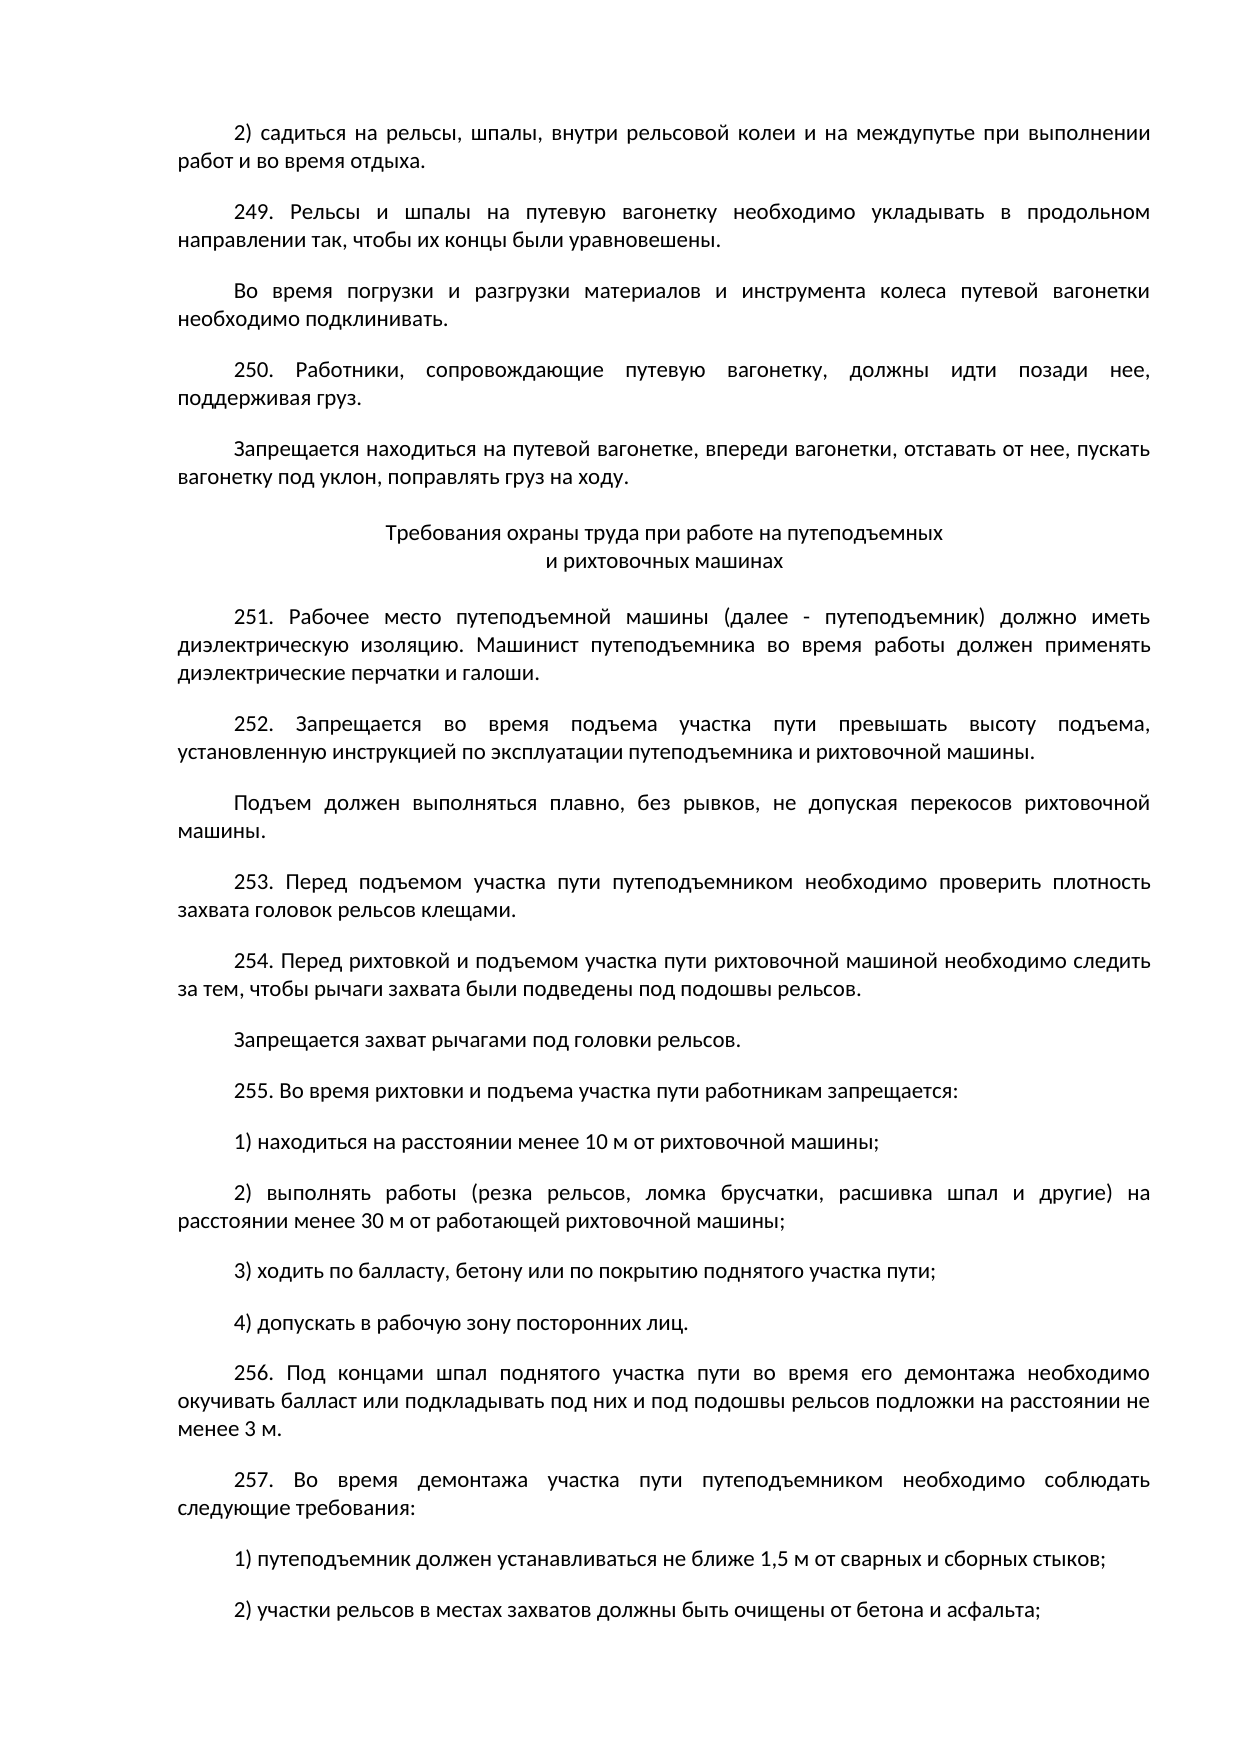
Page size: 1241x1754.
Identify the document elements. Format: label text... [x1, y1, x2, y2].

text 249. Рельсы и шпалы на путевую вагонетку необходимо укладывать в продольном направлении так, чтобы их концы были уравновешены. [177, 197, 1152, 253]
text 257. Во время демонтажа участка пути путеподъемником необходимо соблюдать следующие требования: [177, 1466, 1152, 1522]
text 253. Перед подъемом участка пути путеподъемником необходимо проверить плотность захвата головок рельсов клещами. [177, 867, 1152, 923]
text 250. Работники, сопровождающие путевую вагонетку, должны идти позади нее, поддерживая груз. [177, 355, 1152, 411]
text Во время погрузки и разгрузки материалов и инструмента колеса путевой вагонетки необходимо подклинивать. [177, 276, 1152, 332]
text 3) ходить по балласту, бетону или по покрытию поднятого участка пути; [177, 1257, 1152, 1285]
text 255. Во время рихтовки и подъема участка пути работникам запрещается: [177, 1076, 1152, 1104]
text Запрещается находиться на путевой вагонетке, впереди вагонетки, отставать от нее, пускать вагонетку под уклон, поправлять груз на ходу. [177, 434, 1152, 490]
text 4) допускать в рабочую зону посторонних лиц. [177, 1308, 1152, 1336]
text 1) путеподъемник должен устанавливаться не ближе 1,5 м от сварных и сборных стыков; [177, 1544, 1152, 1572]
text Подъем должен выполняться плавно, без рывков, не допуская перекосов рихтовочной машины. [177, 788, 1152, 844]
text 252. Запрещается во время подъема участка пути превышать высоту подъема, установленную инструкцией по эксплуатации путеподъемника и рихтовочной машины. [177, 709, 1152, 765]
text 2) садиться на рельсы, шпалы, внутри рельсовой колеи и на междупутье при выполнении работ и во время отдыха. [177, 118, 1152, 174]
text Запрещается захват рычагами под головки рельсов. [177, 1025, 1152, 1053]
text и рихтовочных машинах [177, 546, 1152, 574]
text 1) находиться на расстоянии менее 10 м от рихтовочной машины; [177, 1127, 1152, 1155]
text 251. Рабочее место путеподъемной машины (далее - путеподъемник) должно иметь диэлектрическую изоляцию. Машинист путеподъемника во время работы должен применять диэлектрические перчатки и галоши. [177, 602, 1152, 686]
text 254. Перед рихтовкой и подъемом участка пути рихтовочной машиной необходимо следить за тем, чтобы рычаги захвата были подведены под подошвы рельсов. [177, 946, 1152, 1002]
text 2) участки рельсов в местах захватов должны быть очищены от бетона и асфальта; [177, 1595, 1152, 1623]
text 2) выполнять работы (резка рельсов, ломка брусчатки, расшивка шпал и другие) на расстоянии менее 30 м от работающей рихтовочной машины; [177, 1178, 1152, 1234]
text 256. Под концами шпал поднятого участка пути во время его демонтажа необходимо окучивать балласт или подкладывать под них и под подошвы рельсов подложки на расстоянии не менее 3 м. [177, 1358, 1152, 1443]
text Требования охраны труда при работе на путеподъемных [177, 518, 1152, 546]
